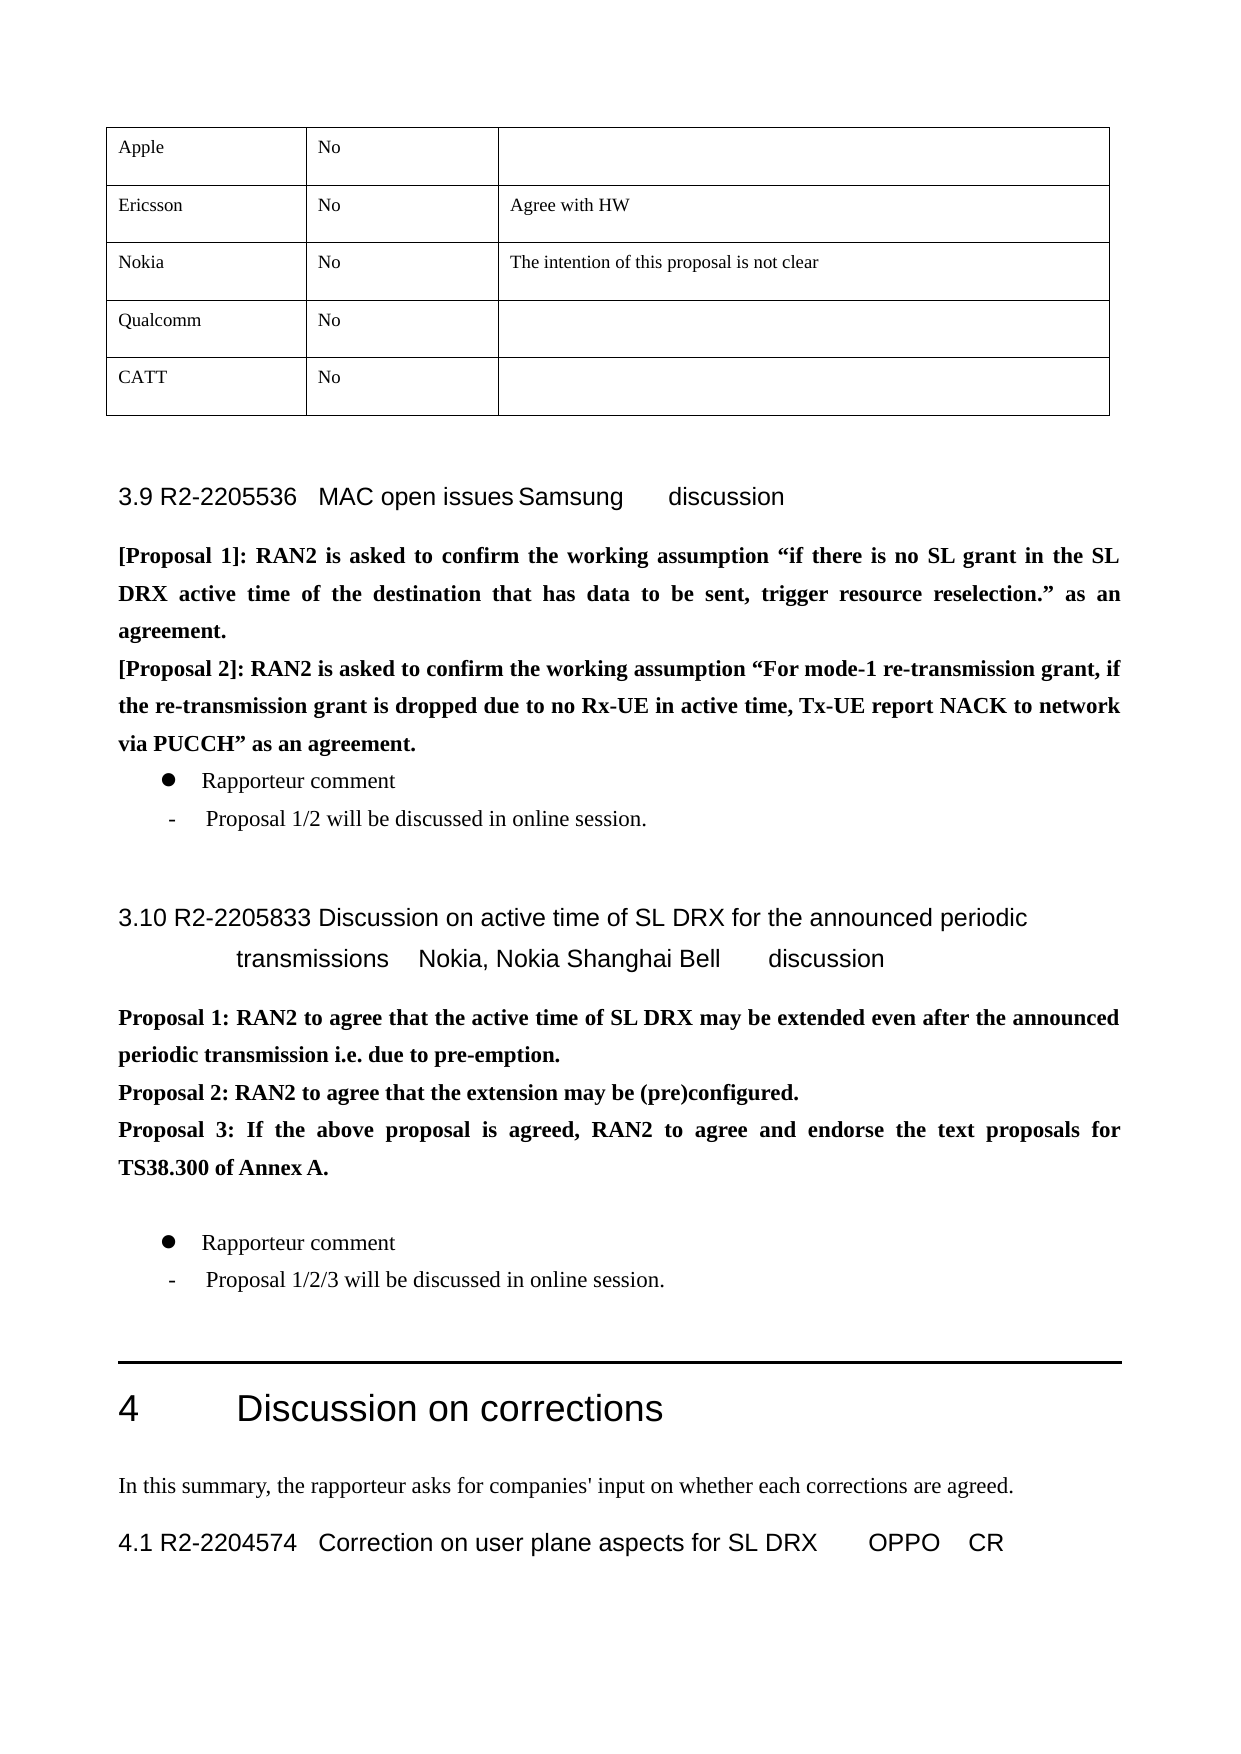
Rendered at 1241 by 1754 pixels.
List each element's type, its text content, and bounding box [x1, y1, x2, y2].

text Proposal 1: RAN2 to agree that the active time of SL DRX may be extended even after the announced periodic transmission i.e. due to pre-emption. [118, 998, 1122, 1073]
table_cell Nokia [107, 243, 306, 299]
table_cell Agree with HW [499, 186, 1109, 242]
list Proposal 1/2/3 will be discussed in online session. [168, 1261, 1122, 1298]
table_cell No [307, 243, 498, 299]
text In this summary, the rapporteur asks for companies' input on whether each corrections are agreed. [118, 1467, 1122, 1504]
list Proposal 1/2 will be discussed in online session. [168, 799, 1122, 837]
table_cell CATT [107, 358, 306, 414]
table_cell [499, 128, 1109, 184]
table_cell No [307, 186, 498, 242]
text [Proposal 2]: RAN2 is asked to confirm the working assumption “For mode-1 re-transmission grant, if the re-transmission grant is dropped due to no Rx-UE in active time, Tx-UE report NACK to network via PUCCH” as an agreement. [118, 649, 1122, 762]
table_cell Ericsson [107, 186, 306, 242]
table_cell Apple [107, 128, 306, 184]
text [Proposal 1]: RAN2 is asked to confirm the working assumption “if there is no SL grant in the SL DRX active time of the destination that has data to be sent, trigger resource reselection.” as an agreement. [118, 537, 1122, 649]
subtitle 3.9 R2-2205536 MAC open issues Samsung discussion [118, 478, 1122, 516]
table_cell No [307, 128, 498, 184]
text Proposal 2: RAN2 to agree that the extension may be (pre)configured. [118, 1073, 1122, 1111]
subtitle 3.10 R2-2205833 Discussion on active time of SL DRX for the announced periodic transmissions Nokia, Nokia Shanghai Bell discussion [118, 899, 1122, 977]
list Rapporteur comment [160, 1223, 1122, 1261]
table_cell [499, 301, 1109, 357]
table_cell Qualcomm [107, 301, 306, 357]
table_cell The intention of this proposal is not clear [499, 243, 1109, 299]
subtitle 4 Discussion on corrections [118, 1364, 1122, 1445]
table_cell [499, 358, 1109, 414]
text Proposal 3: If the above proposal is agreed, RAN2 to agree and endorse the text proposals for TS38.300 of Annex A. [118, 1111, 1122, 1186]
list Rapporteur comment [160, 762, 1122, 799]
subtitle 4.1 R2-2204574 Correction on user plane aspects for SL DRX OPPO CR [118, 1523, 1122, 1561]
table_cell No [307, 358, 498, 414]
table_cell No [307, 301, 498, 357]
